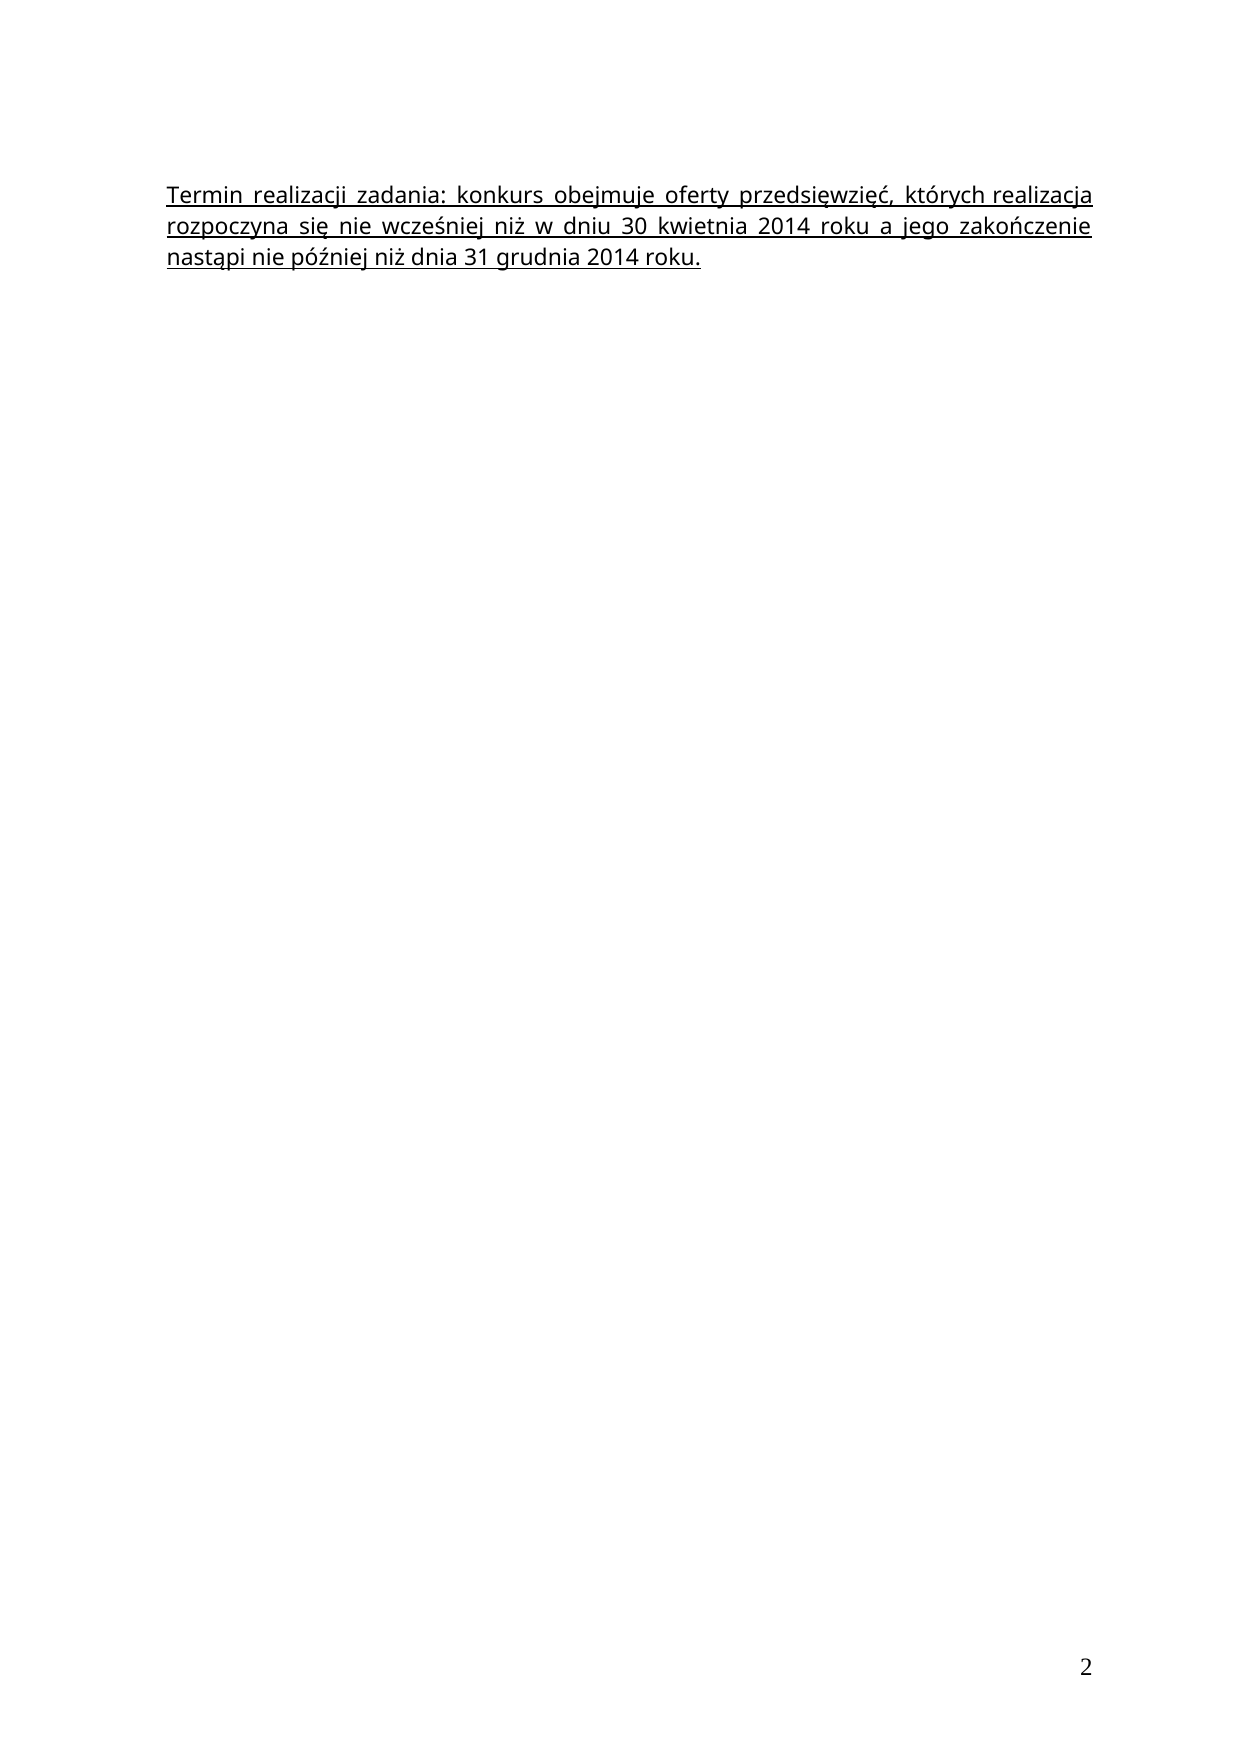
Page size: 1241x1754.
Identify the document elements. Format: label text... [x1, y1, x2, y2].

text Termin realizacji zadania: konkurs obejmuje oferty przedsięwzięć, których realizacja rozpoczyna się nie wcześniej niż w dniu 30 kwietnia 2014 roku a jego zakończenie nastąpi nie później niż dnia 31 grudnia 2014 roku. [166, 179, 1093, 205]
text Termin realizacji zadania: konkurs obejmuje oferty przedsięwzięć, których realizacja rozpoczyna się nie wcześniej niż w dniu 30 kwietnia 2014 roku a jego zakończenie nastąpi nie później niż dnia 31 grudnia 2014 roku. [166, 207, 1093, 273]
